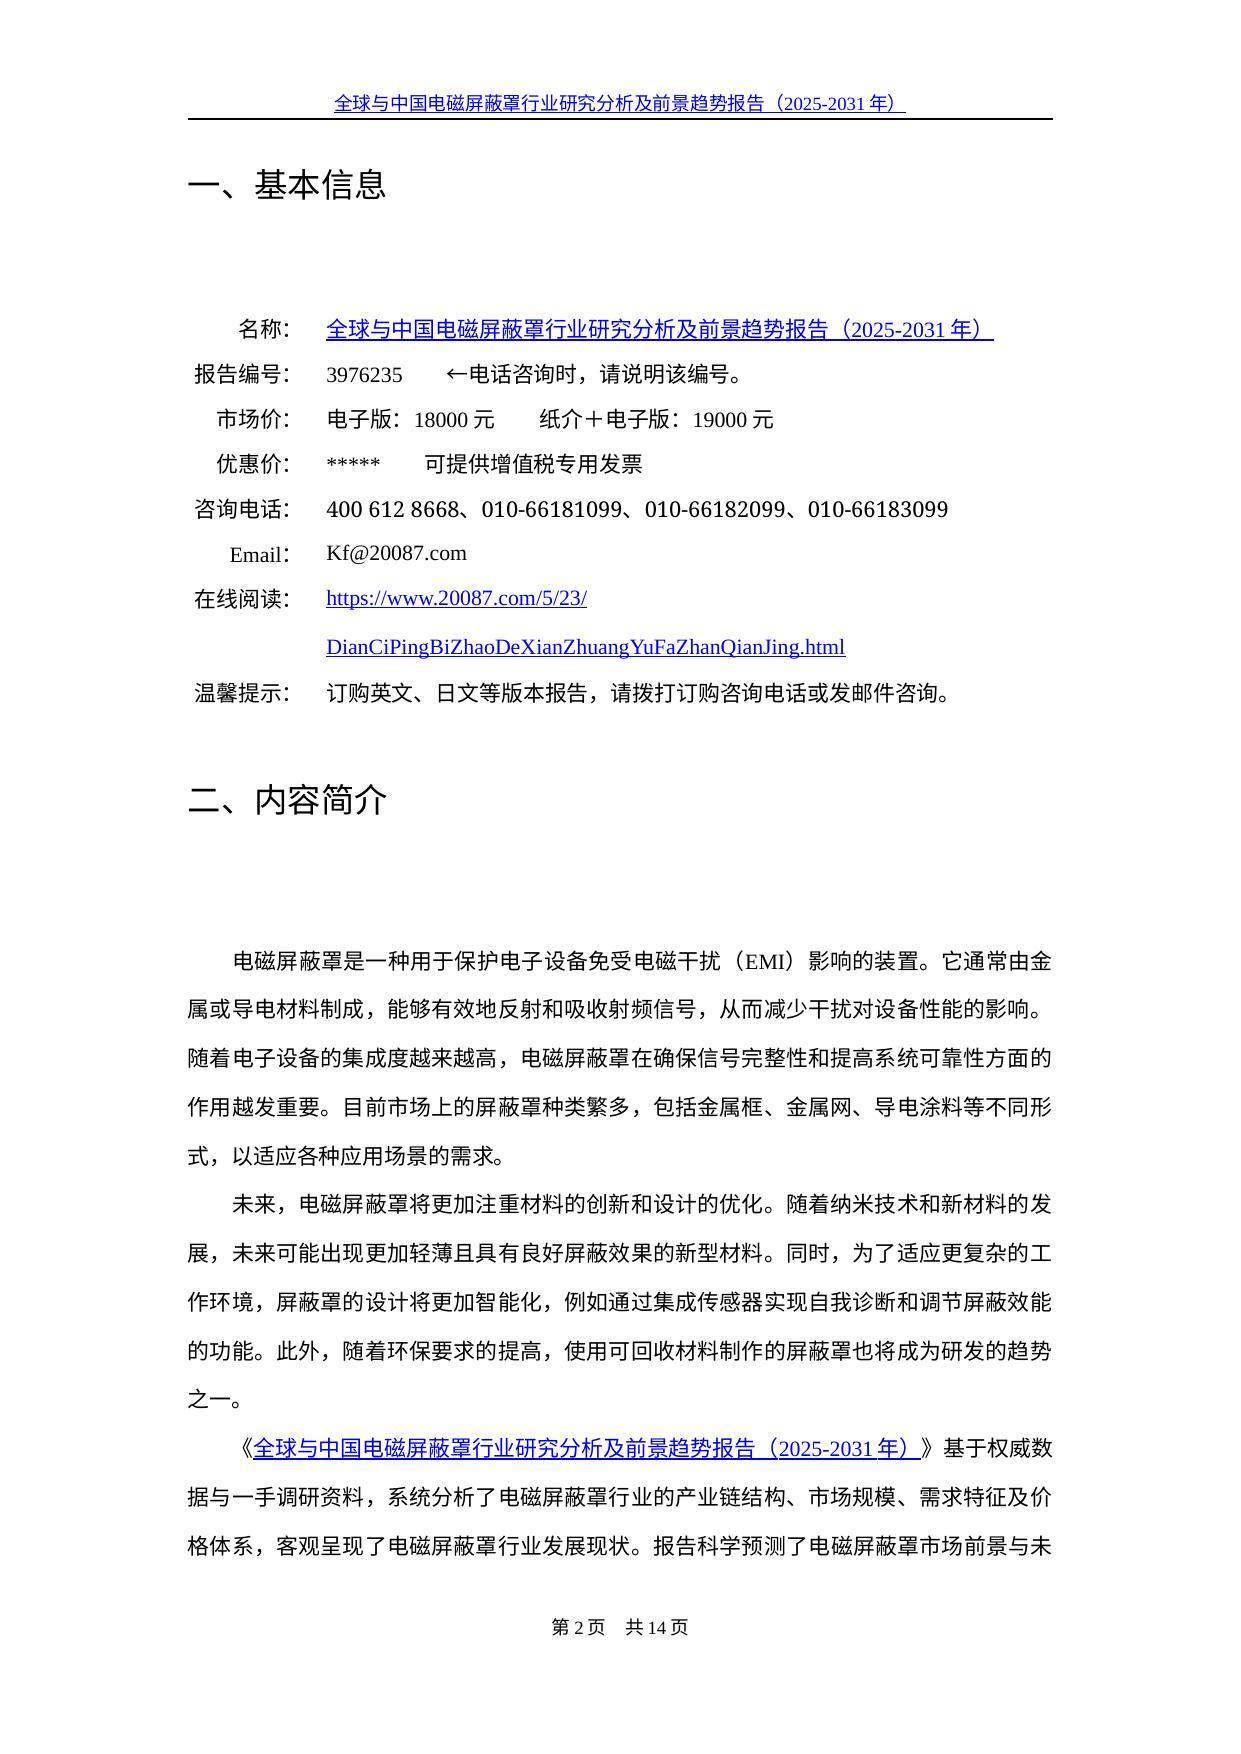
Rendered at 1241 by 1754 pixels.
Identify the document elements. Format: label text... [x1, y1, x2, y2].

table_cell Kf@20087.com [315, 537, 1073, 582]
table_cell 市场价： [167, 402, 315, 447]
table_cell 3976235 ←电话咨询时，请说明该编号。 [315, 357, 1073, 402]
table_cell 温馨提示： [167, 675, 315, 720]
table_cell ***** 可提供增值税专用发票 [315, 447, 1073, 492]
title 一、基本信息 [187, 150, 1053, 215]
table_cell 咨询电话： [167, 492, 315, 537]
table_header 全球与中国电磁屏蔽罩行业研究分析及前景趋势报告（2025-2031年） [315, 312, 1073, 357]
table_cell 在线阅读： [167, 582, 315, 675]
table_cell 报告编号： [167, 357, 315, 402]
table_header 名称： [167, 312, 315, 357]
table_cell Email： [167, 537, 315, 582]
title 二、内容简介 [187, 766, 1053, 831]
table_cell [315, 582, 1073, 675]
table_cell 电子版：18000 元 纸介＋电子版：19000 元 [315, 402, 1073, 447]
table_cell 优惠价： [167, 447, 315, 492]
table_cell 订购英文、日文等版本报告，请拨打订购咨询电话或发邮件咨询。 [315, 675, 1073, 720]
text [187, 943, 1053, 1561]
table_cell 400 612 8668、010-66181099、010-66182099、010-66183099 [315, 492, 1073, 537]
